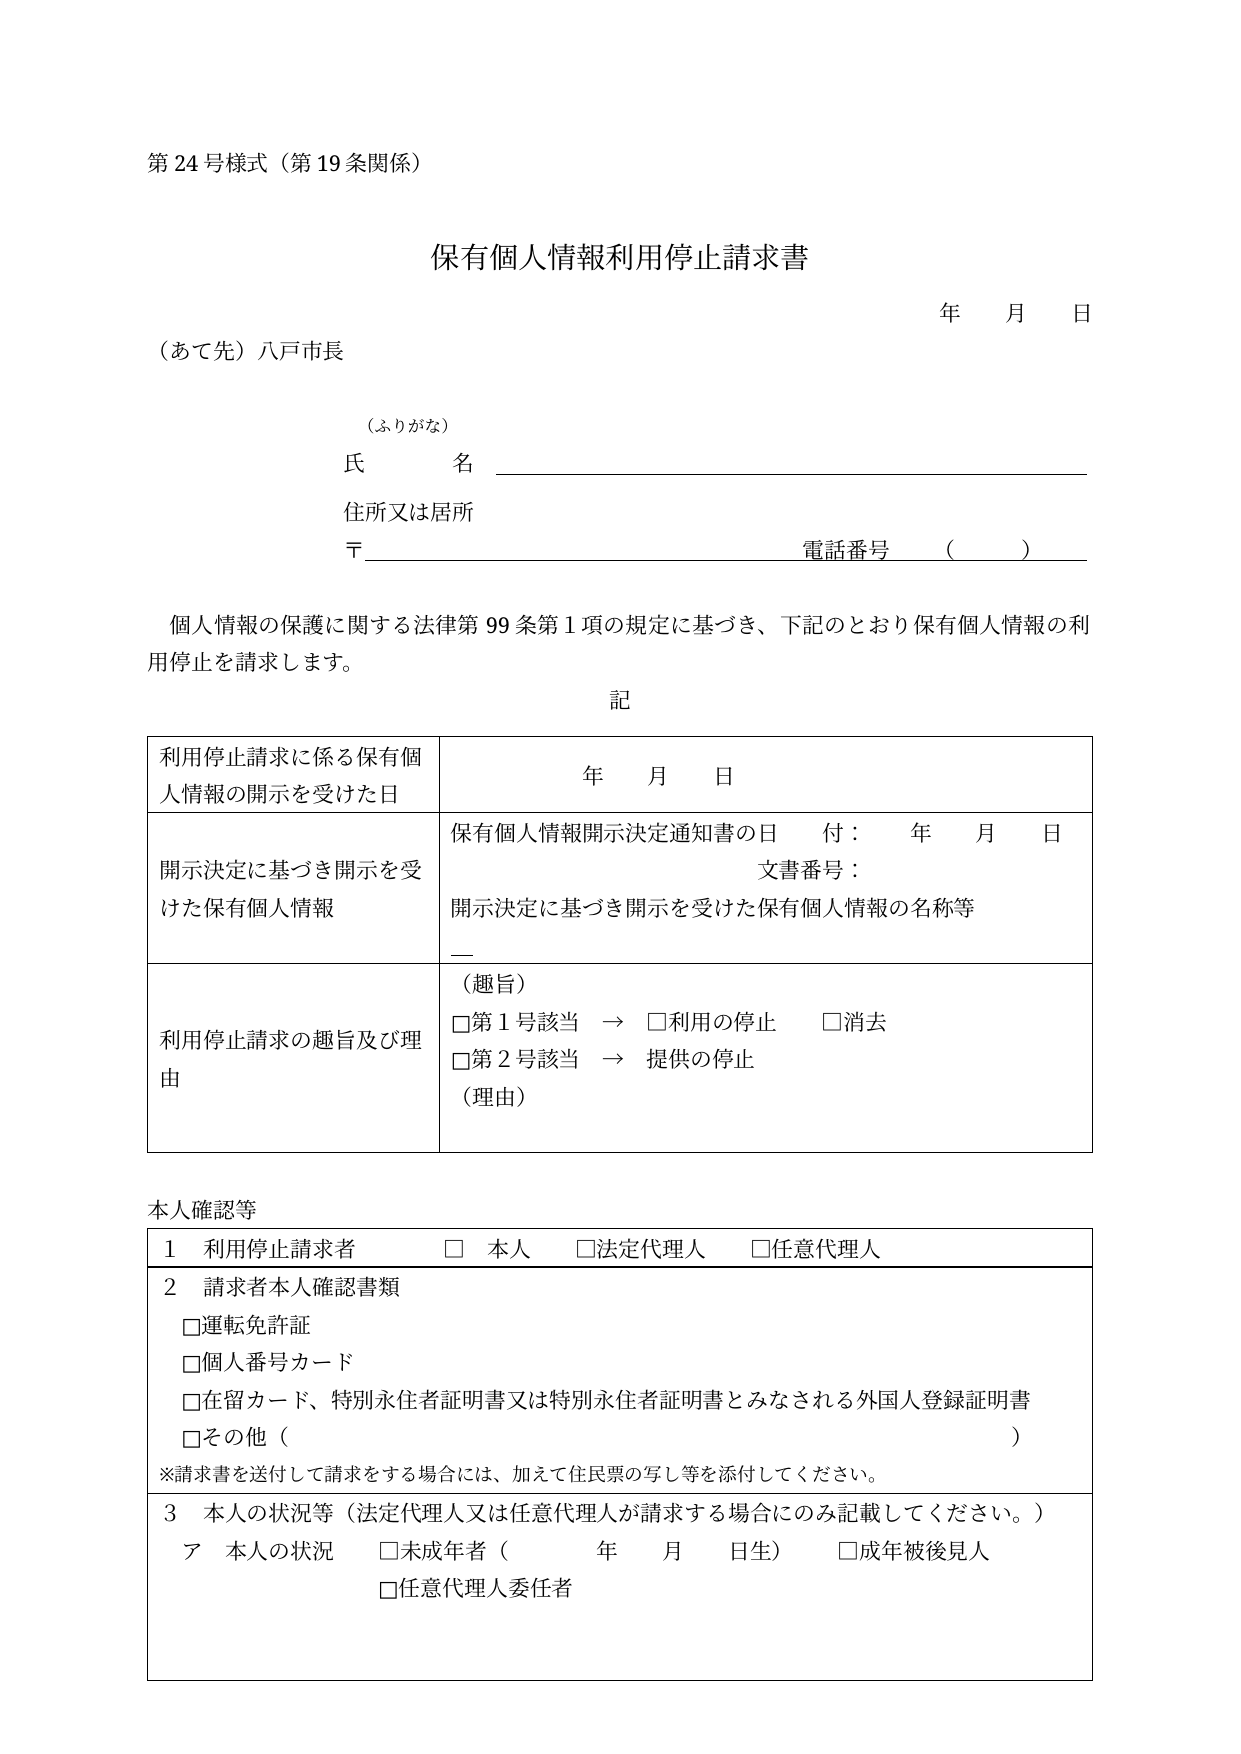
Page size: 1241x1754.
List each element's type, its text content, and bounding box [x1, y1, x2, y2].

text 第24号様式（第19条関係） [148, 144, 1092, 181]
table_header 年 月 日 [440, 737, 1092, 812]
text 年 月 日 [148, 294, 1092, 331]
text 本人確認等 [148, 1190, 1092, 1228]
table_cell 開示決定に基づき開示を受けた保有個人情報 [148, 813, 439, 963]
table_cell ２ 請求者本人確認書類 □運転免許証 □個人番号カード □在留カード、特別永住者証明書又は特別永住者証明書とみなされる外国人登録証明書 □その他（ ） ※請求書を送付して請求をする場合には、加えて住民票の写し等を添付してください。 [148, 1268, 1092, 1492]
text （あて先）八戸市長 [148, 331, 1092, 369]
text 住所又は居所 [343, 492, 1092, 530]
text 記 [148, 680, 1092, 717]
table_cell （趣旨） □第１号該当 → □利用の停止 □消去 □第２号該当 → 提供の停止 （理由） [440, 964, 1092, 1152]
text 氏 名 [343, 444, 1092, 481]
table_cell 保有個人情報開示決定通知書の日 付： 年 月 日 文書番号： 開示決定に基づき開示を受けた保有個人情報の名称等 [440, 813, 1092, 963]
text （ふりがな） [358, 406, 1092, 444]
table_header １ 利用停止請求者 □ 本人 □法定代理人 □任意代理人 [148, 1229, 1092, 1266]
table_header 利用停止請求に係る保有個人情報の開示を受けた日 [148, 737, 439, 812]
text 〒 電話番号 （ ） [343, 530, 1092, 567]
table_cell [148, 1494, 1092, 1680]
text 保有個人情報利用停止請求書 [148, 219, 1092, 294]
text 個人情報の保護に関する法律第99条第１項の規定に基づき、下記のとおり保有個人情報の利用停止を請求します。 [148, 605, 1092, 680]
table_cell 利用停止請求の趣旨及び理由 [148, 964, 439, 1152]
